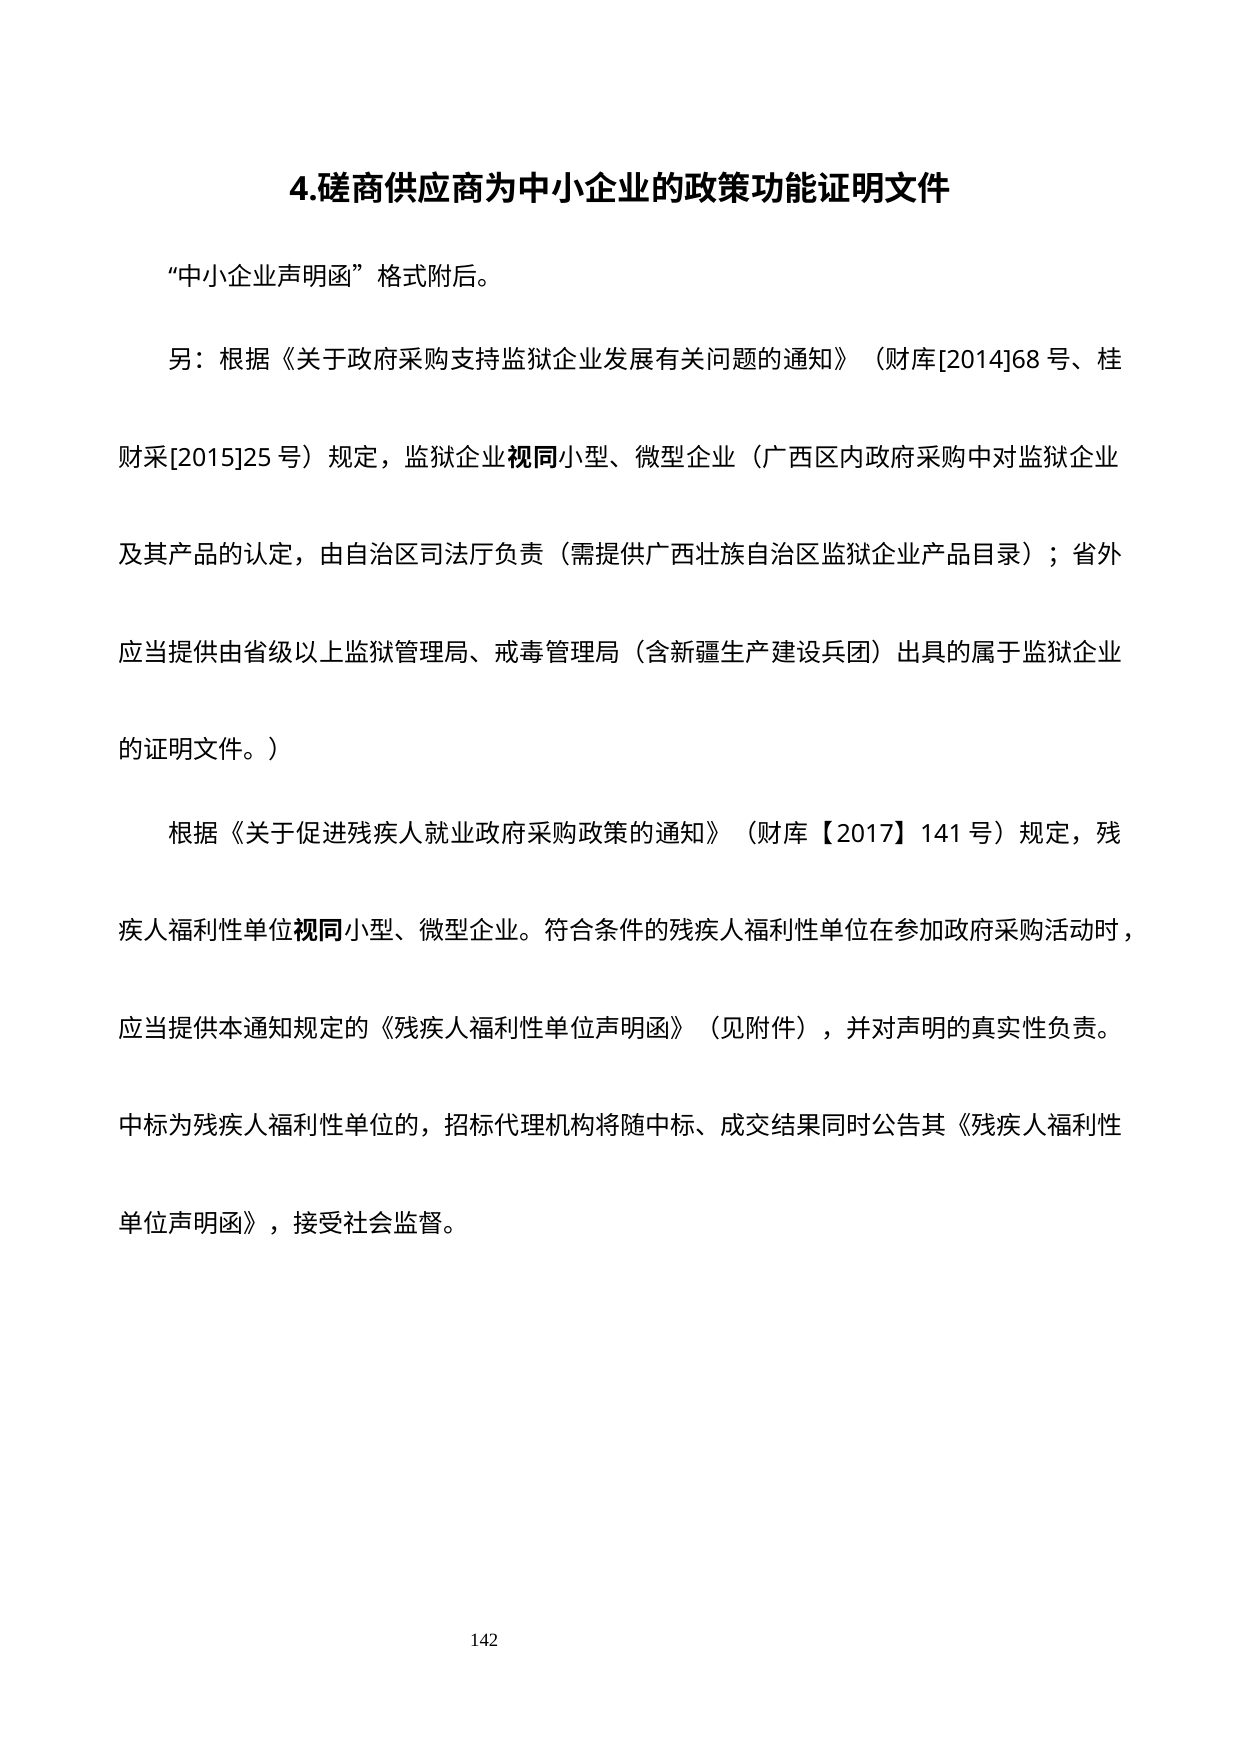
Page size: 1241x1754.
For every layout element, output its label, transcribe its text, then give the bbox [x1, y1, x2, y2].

text 根据《关于促进残疾人就业政府采购政策的通知》（财库【2017】141号）规定，残疾人福利性单位视同小型、微型企业。符合条件的残疾人福利性单位在参加政府采购活动时，应当提供本通知规定的《残疾人福利性单位声明函》（见附件），并对声明的真实性负责。中标为残疾人福利性单位的，招标代理机构将随中标、成交结果同时公告其《残疾人福利性单位声明函》，接受社会监督。 [118, 799, 1122, 1254]
text 4.磋商供应商为中小企业的政策功能证明文件 [118, 153, 1122, 218]
text “中小企业声明函”格式附后。 [118, 242, 1122, 307]
text 另：根据《关于政府采购支持监狱企业发展有关问题的通知》（财库[2014]68号、桂财采[2015]25号）规定，监狱企业视同小型、微型企业（广西区内政府采购中对监狱企业及其产品的认定，由自治区司法厅负责（需提供广西壮族自治区监狱企业产品目录）；省外应当提供由省级以上监狱管理局、戒毒管理局（含新疆生产建设兵团）出具的属于监狱企业的证明文件。） [118, 326, 1122, 781]
